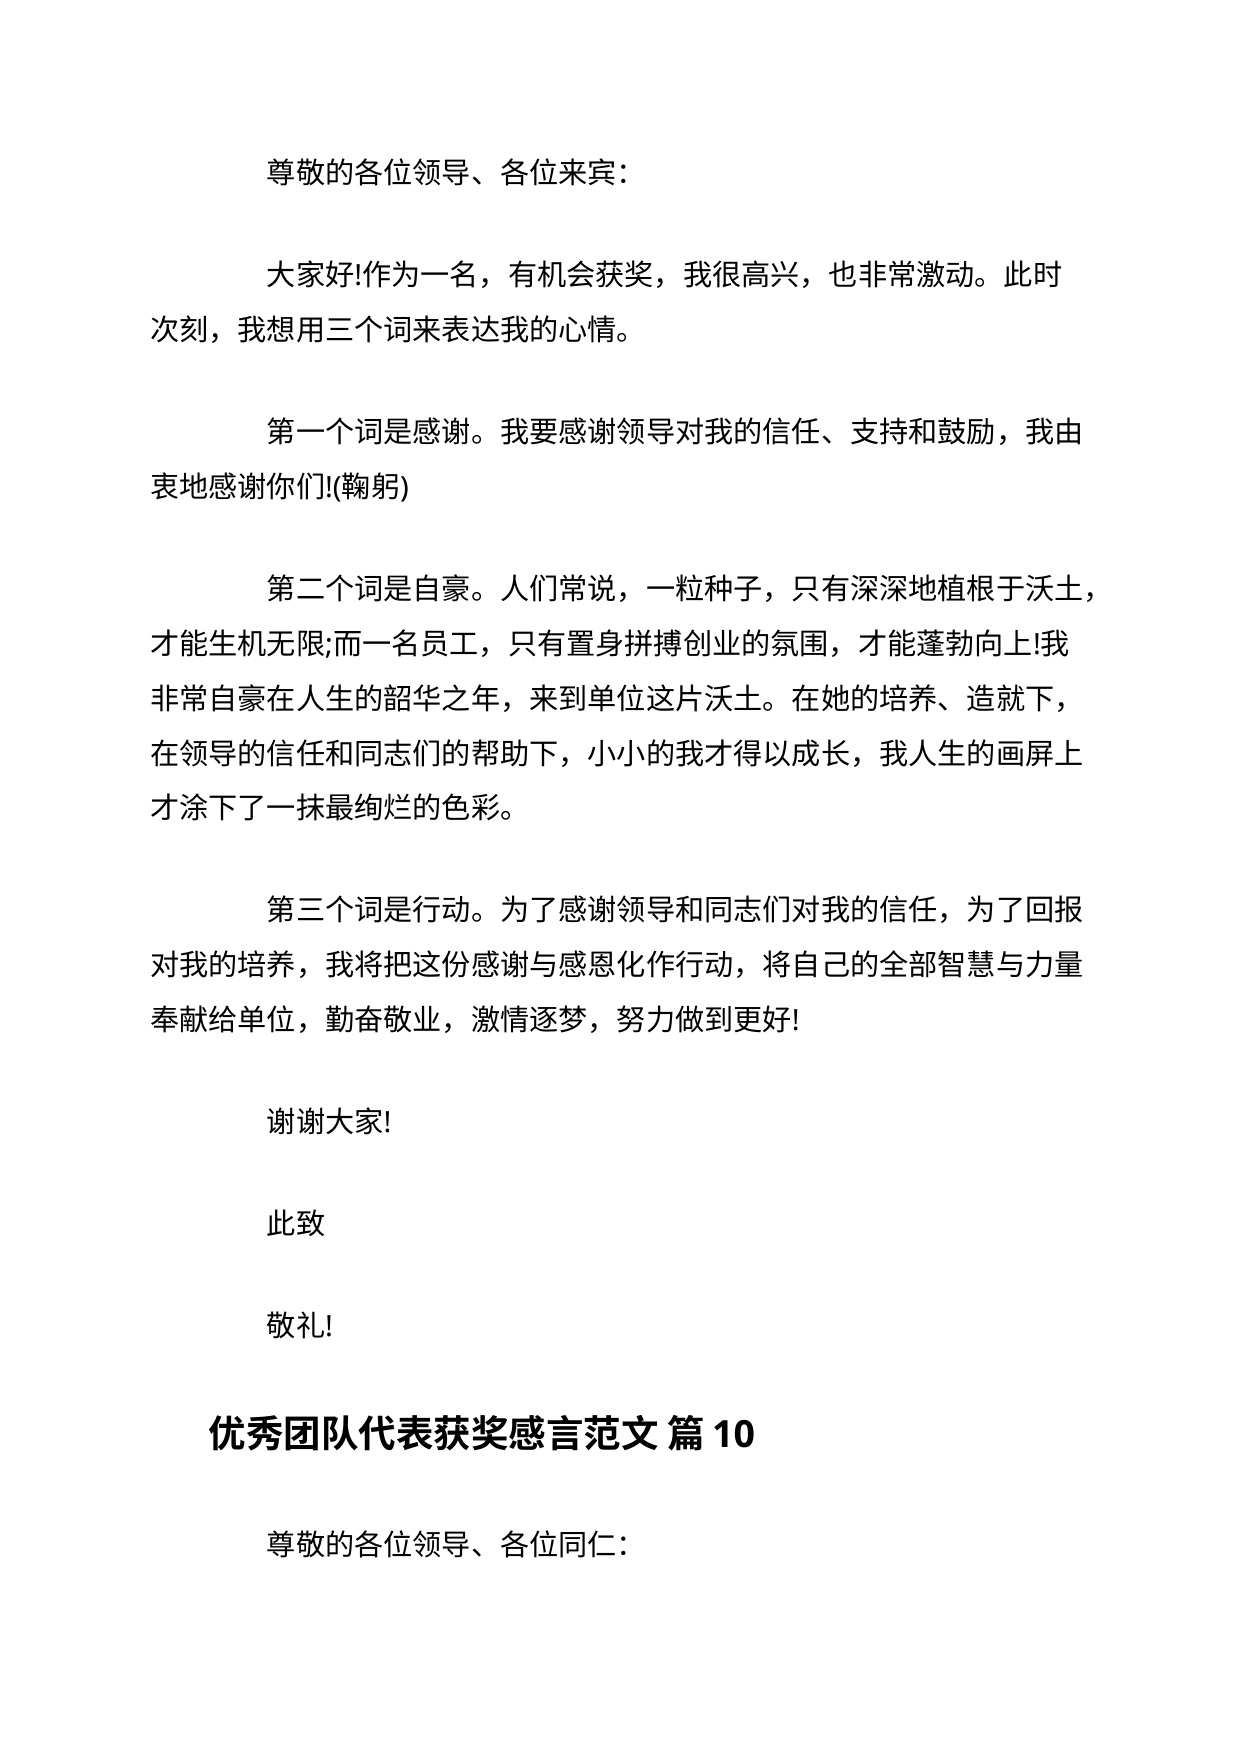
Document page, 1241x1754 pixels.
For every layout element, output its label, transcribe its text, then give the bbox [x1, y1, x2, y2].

text 尊敬的各位领导、各位同仁： [150, 1522, 1090, 1564]
text 敬礼! [150, 1302, 1090, 1345]
text 第二个词是自豪。人们常说，一粒种子，只有深深地植根于沃土，才能生机无限;而一名员工，只有置身拼搏创业的氛围，才能蓬勃向上!我非常自豪在人生的韶华之年，来到单位这片沃土。在她的培养、造就下，在领导的信任和同志们的帮助下，小小的我才得以成长，我人生的画屏上才涂下了一抹最绚烂的色彩。 [150, 565, 1090, 827]
text 尊敬的各位领导、各位来宾： [150, 150, 1090, 192]
text 第三个词是行动。为了感谢领导和同志们对我的信任，为了回报对我的培养，我将把这份感谢与感恩化作行动，将自己的全部智慧与力量奉献给单位，勤奋敬业，激情逐梦，努力做到更好! [150, 887, 1090, 1039]
text 谢谢大家! [150, 1099, 1090, 1141]
text 优秀团队代表获奖感言范文 篇10 [150, 1404, 1090, 1459]
text 此致 [150, 1201, 1090, 1243]
text 第一个词是感谢。我要感谢领导对我的信任、支持和鼓励，我由衷地感谢你们!(鞠躬) [150, 408, 1090, 506]
text 大家好!作为一名，有机会获奖，我很高兴，也非常激动。此时次刻，我想用三个词来表达我的心情。 [150, 252, 1090, 349]
